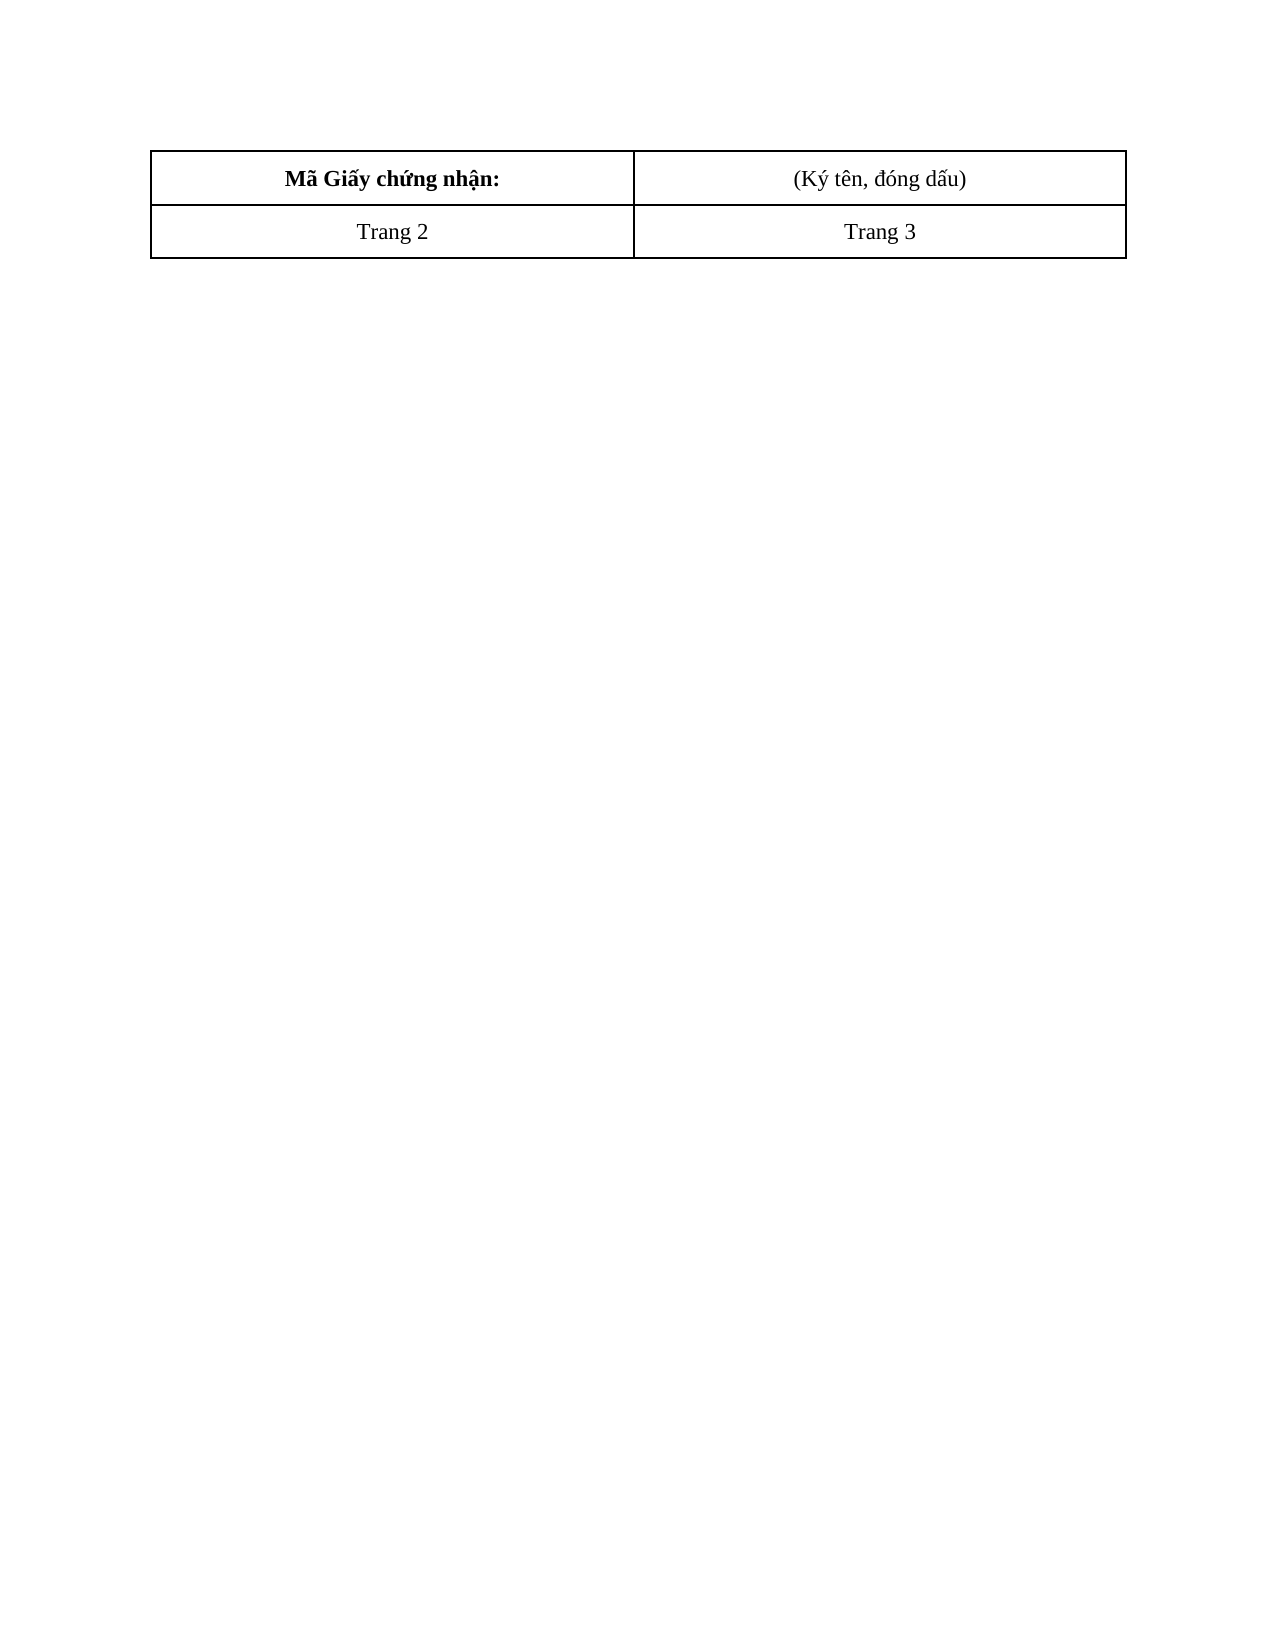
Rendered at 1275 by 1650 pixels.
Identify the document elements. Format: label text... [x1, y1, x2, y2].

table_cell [635, 152, 1125, 203]
table_cell Trang 3 [635, 206, 1125, 257]
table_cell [152, 152, 633, 203]
table_cell Trang 2 [152, 206, 633, 257]
